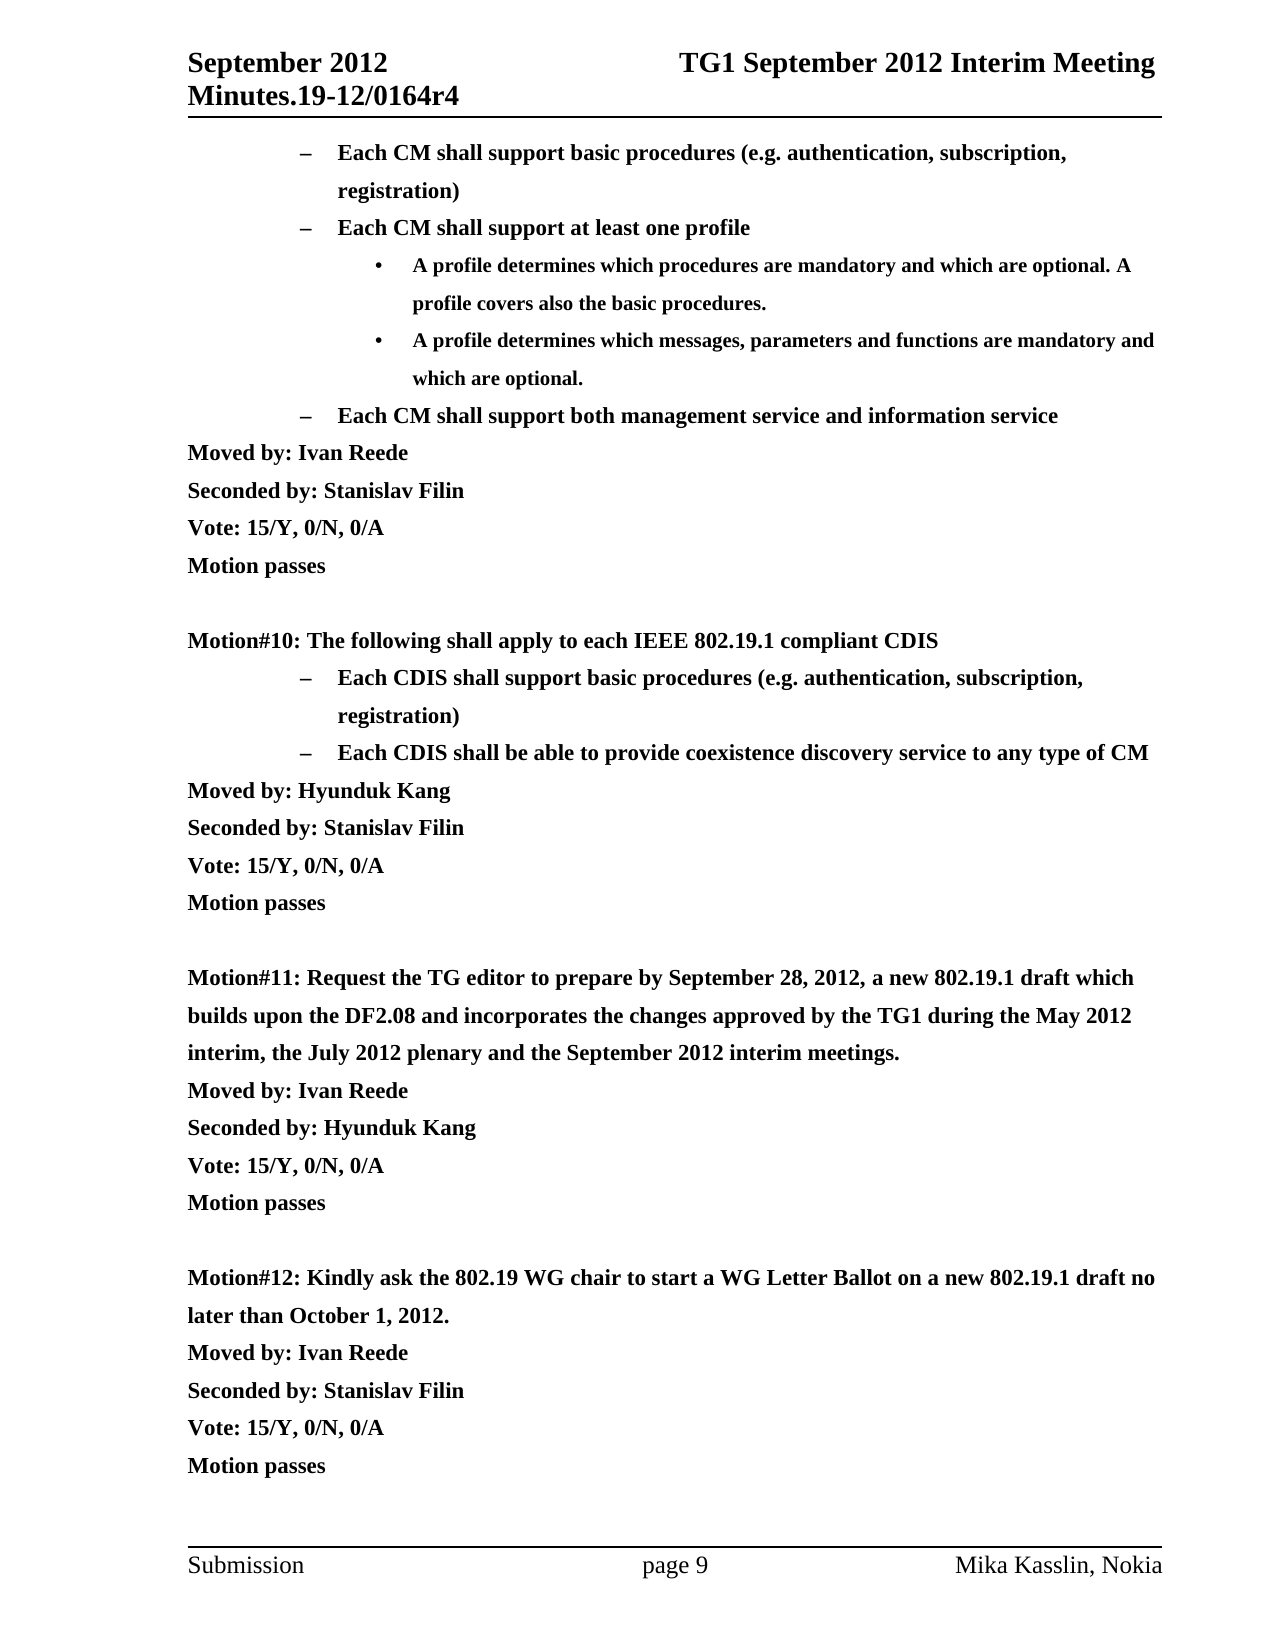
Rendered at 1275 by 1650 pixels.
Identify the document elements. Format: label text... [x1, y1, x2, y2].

text Vote: 15/Y, 0/N, 0/A [187, 509, 1162, 546]
text Moved by: Ivan Reede [187, 434, 1162, 471]
text Vote: 15/Y, 0/N, 0/A [187, 1409, 1162, 1446]
list Each CDIS shall be able to provide coexistence discovery service to any type of CM [300, 734, 1162, 771]
list Each CM shall support basic procedures (e.g. authentication, subscription, registration) [300, 134, 1162, 209]
text Moved by: Ivan Reede [187, 1071, 1162, 1109]
list Each CDIS shall support basic procedures (e.g. authentication, subscription, registration) [300, 659, 1162, 734]
list A profile determines which messages, parameters and functions are mandatory and which are optional. [375, 321, 1162, 396]
text Motion passes [187, 1184, 1162, 1221]
text Seconded by: Stanislav Filin [187, 1371, 1162, 1409]
text Vote: 15/Y, 0/N, 0/A [187, 846, 1162, 884]
text Motion#12: Kindly ask the 802.19 WG chair to start a WG Letter Ballot on a new 802.19.1 draft no later than October 1, 2012. [187, 1259, 1162, 1334]
text Motion#10: The following shall apply to each IEEE 802.19.1 compliant CDIS [187, 621, 1162, 659]
text Motion passes [187, 884, 1162, 921]
text Seconded by: Stanislav Filin [187, 471, 1162, 509]
text Moved by: Hyunduk Kang [187, 771, 1162, 809]
list Each CM shall support both management service and information service [300, 396, 1162, 434]
text Vote: 15/Y, 0/N, 0/A [187, 1146, 1162, 1184]
text Seconded by: Stanislav Filin [187, 809, 1162, 846]
list A profile determines which procedures are mandatory and which are optional. A profile covers also the basic procedures. [375, 246, 1162, 321]
list Each CM shall support at least one profile [300, 209, 1162, 246]
text Motion passes [187, 1446, 1162, 1484]
text Seconded by: Hyunduk Kang [187, 1109, 1162, 1146]
text Motion passes [187, 546, 1162, 584]
text Motion#11: Request the TG editor to prepare by September 28, 2012, a new 802.19.1 draft which builds upon the DF2.08 and incorporates the changes approved by the TG1 during the May 2012 interim, the July 2012 plenary and the September 2012 interim meetings. [187, 959, 1162, 1071]
text Moved by: Ivan Reede [187, 1334, 1162, 1371]
